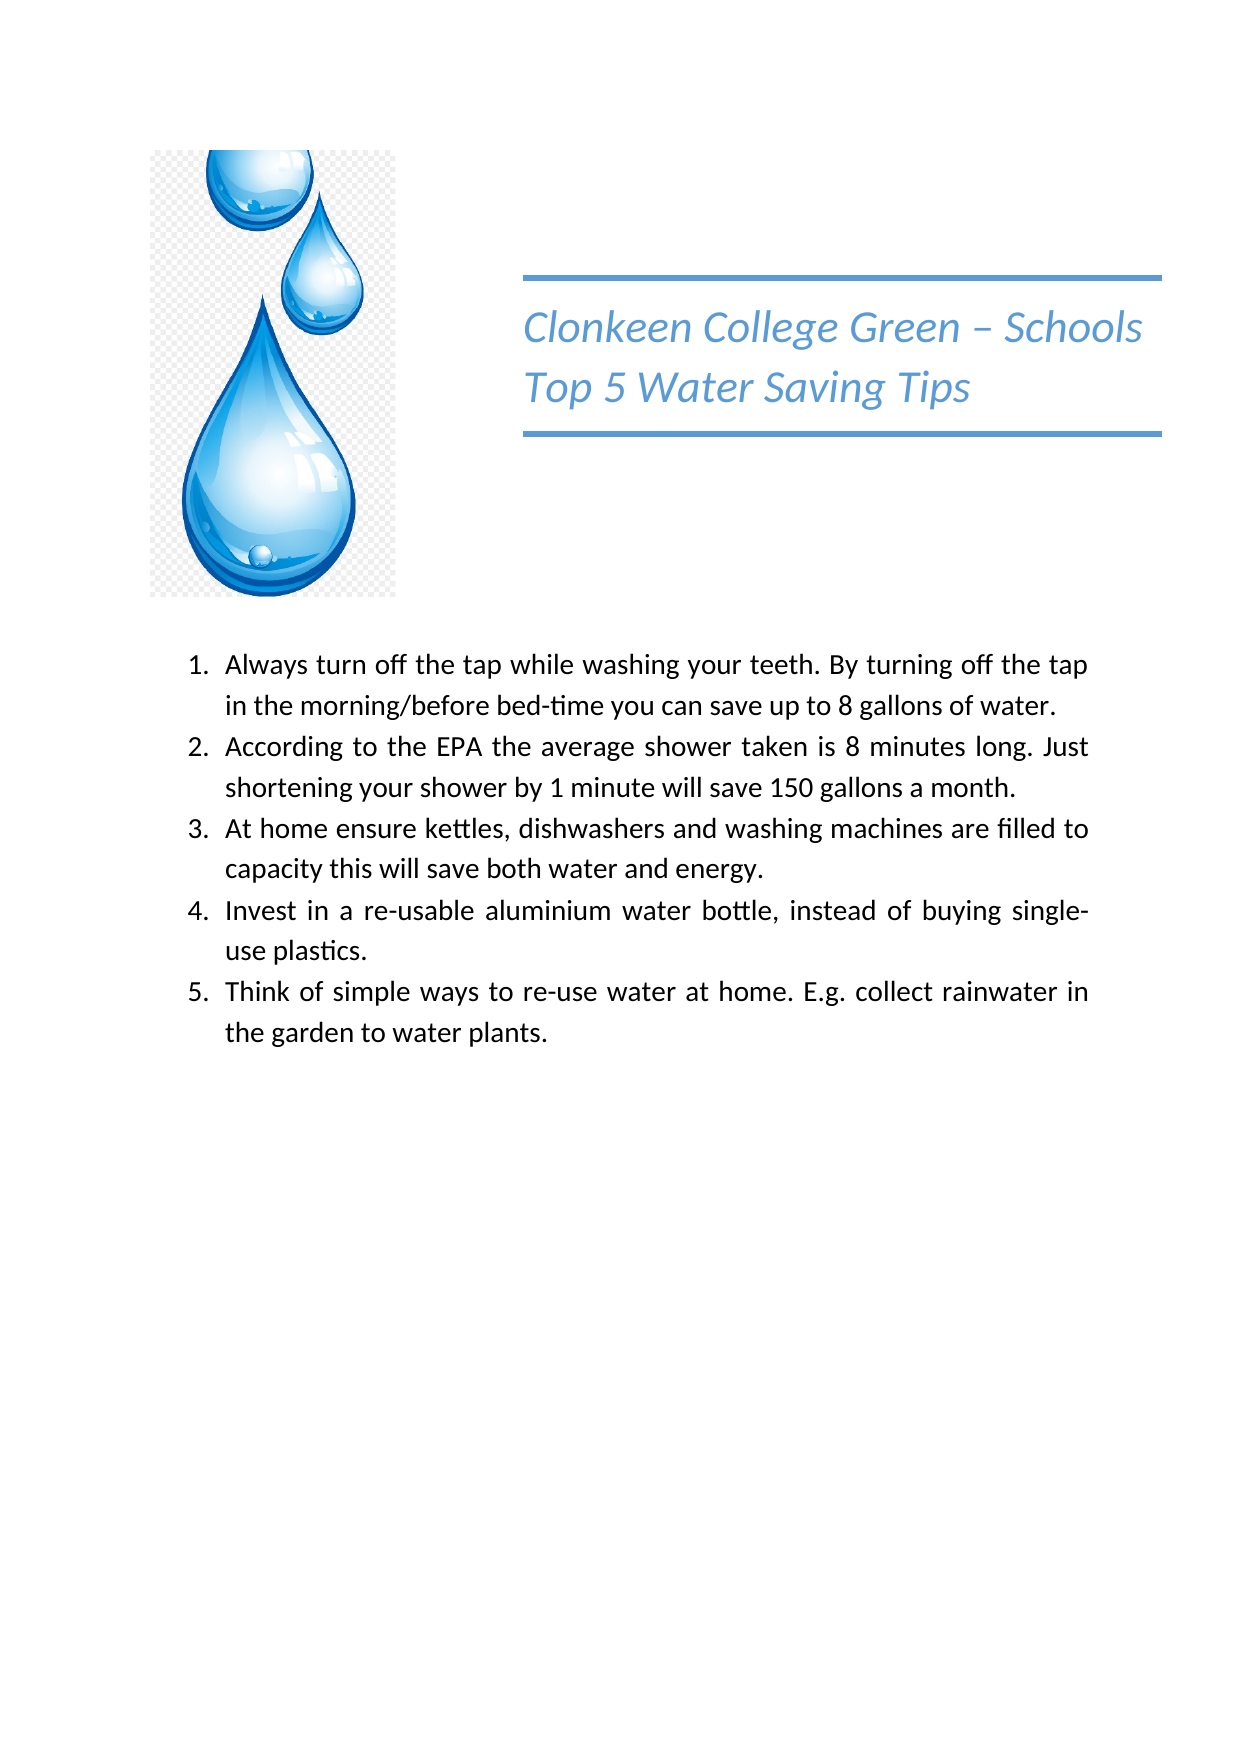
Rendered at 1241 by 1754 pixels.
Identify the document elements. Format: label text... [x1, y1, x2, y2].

list At home ensure kettles, dishwashers and washing machines are filled to capacity this will save both water and energy. [187, 810, 1090, 886]
picture [150, 150, 396, 597]
list Think of simple ways to re-use water at home. E.g. collect rainwater in the garden to water plants. [187, 973, 1090, 1050]
list Always turn off the tap while washing your teeth. By turning off the tap in the morning/before bed-time you can save up to 8 gallons of water. [187, 646, 1090, 722]
list Invest in a re-usable aluminium water bottle, instead of buying single- use plastics. [187, 892, 1090, 968]
list According to the EPA the average shower taken is 8 minutes long. Just shortening your shower by 1 minute will save 150 gallons a month. [187, 728, 1090, 804]
